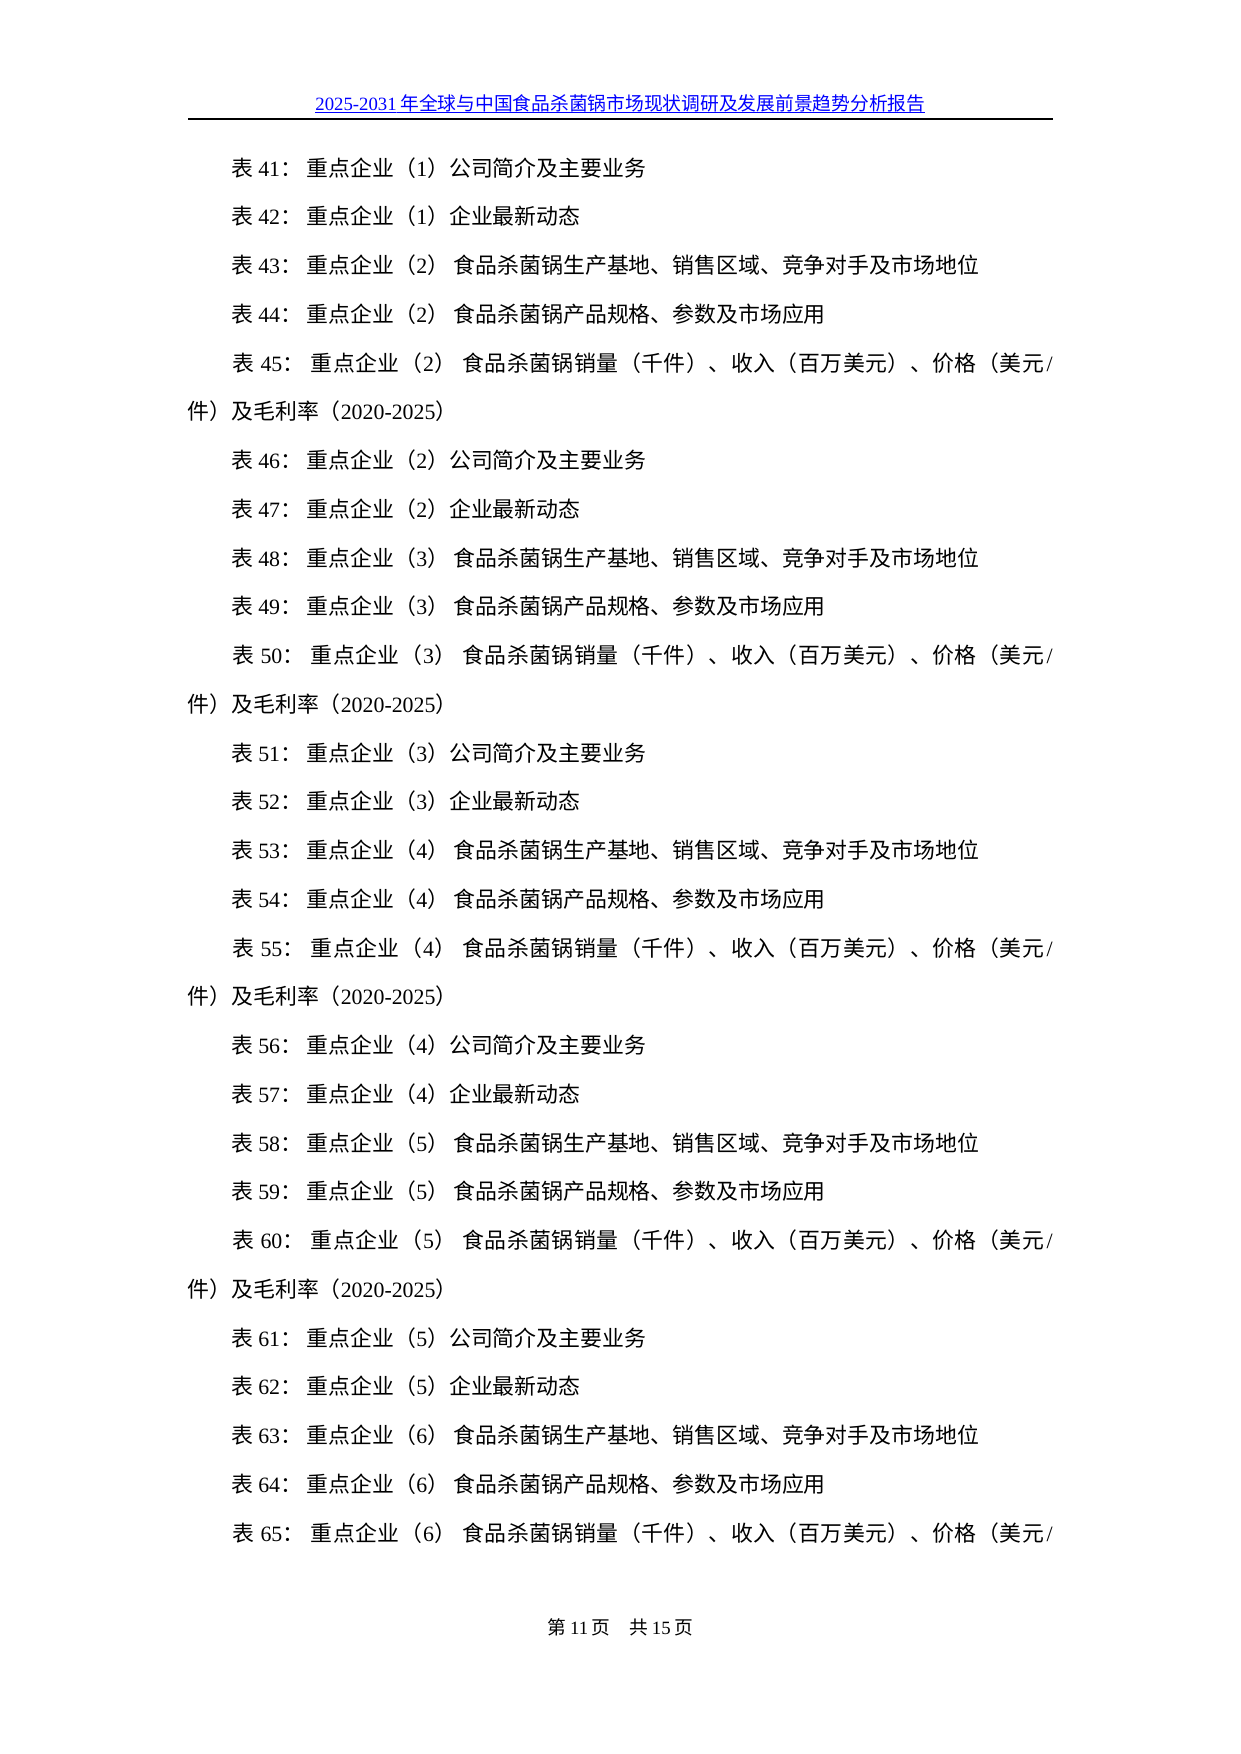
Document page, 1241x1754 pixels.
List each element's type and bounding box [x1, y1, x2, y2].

text [187, 150, 1053, 1548]
